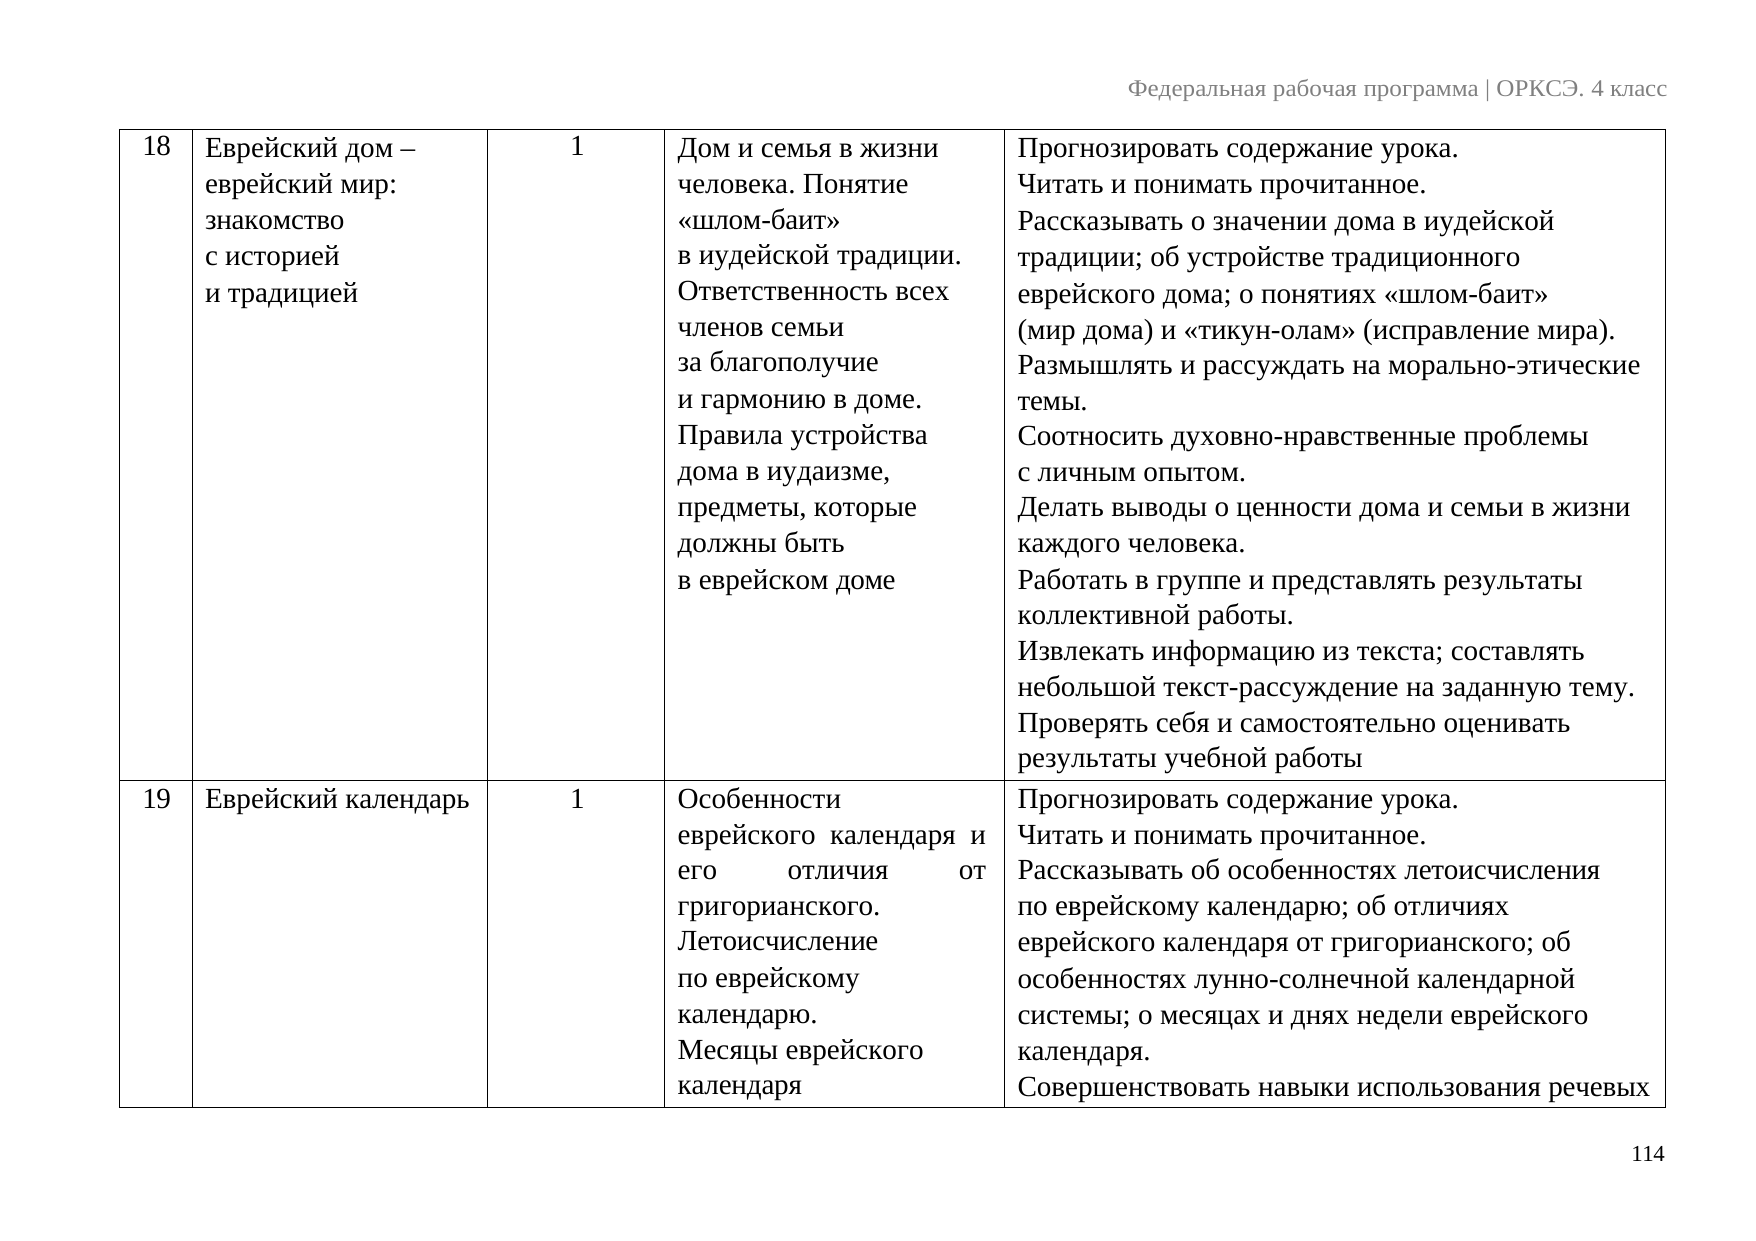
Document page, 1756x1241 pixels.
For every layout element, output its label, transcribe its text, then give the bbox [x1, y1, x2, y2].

table_header Прогнозировать содержание урока. Читать и понимать прочитанное. Рассказывать о значении дома в иудейской традиции; об устройстве традиционного еврейского дома; о понятиях «шлом-баит» (мир дома) и «тикун-олам» (исправление мира). Размышлять и рассуждать на морально-этические темы. Соотносить духовно-нравственные проблемы с личным опытом. Делать выводы о ценности дома и семьи в жизни каждого человека. Работать в группе и представлять результаты коллективной работы. Извлекать информацию из текста; составлять небольшой текст-рассуждение на заданную тему. Проверять себя и самостоятельно оценивать результаты учебной работы [1005, 130, 1665, 780]
table_cell Еврейский календарь [193, 781, 487, 1107]
table_header 18 [120, 130, 192, 780]
table_cell 1 [488, 781, 664, 1107]
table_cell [665, 781, 1004, 1107]
table_header Дом и семья в жизни человека. Понятие «шлом-баит» в иудейской традиции. Ответственность всех членов семьи за благополучие и гармонию в доме. Правила устройства дома в иудаизме, предметы, которые должны быть в еврейском доме [665, 130, 1004, 780]
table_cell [1005, 781, 1665, 1107]
table_cell 19 [120, 781, 192, 1107]
table_header Еврейский дом – еврейский мир: знакомство с историей и традицией [193, 130, 487, 780]
table_header 1 [488, 130, 664, 780]
